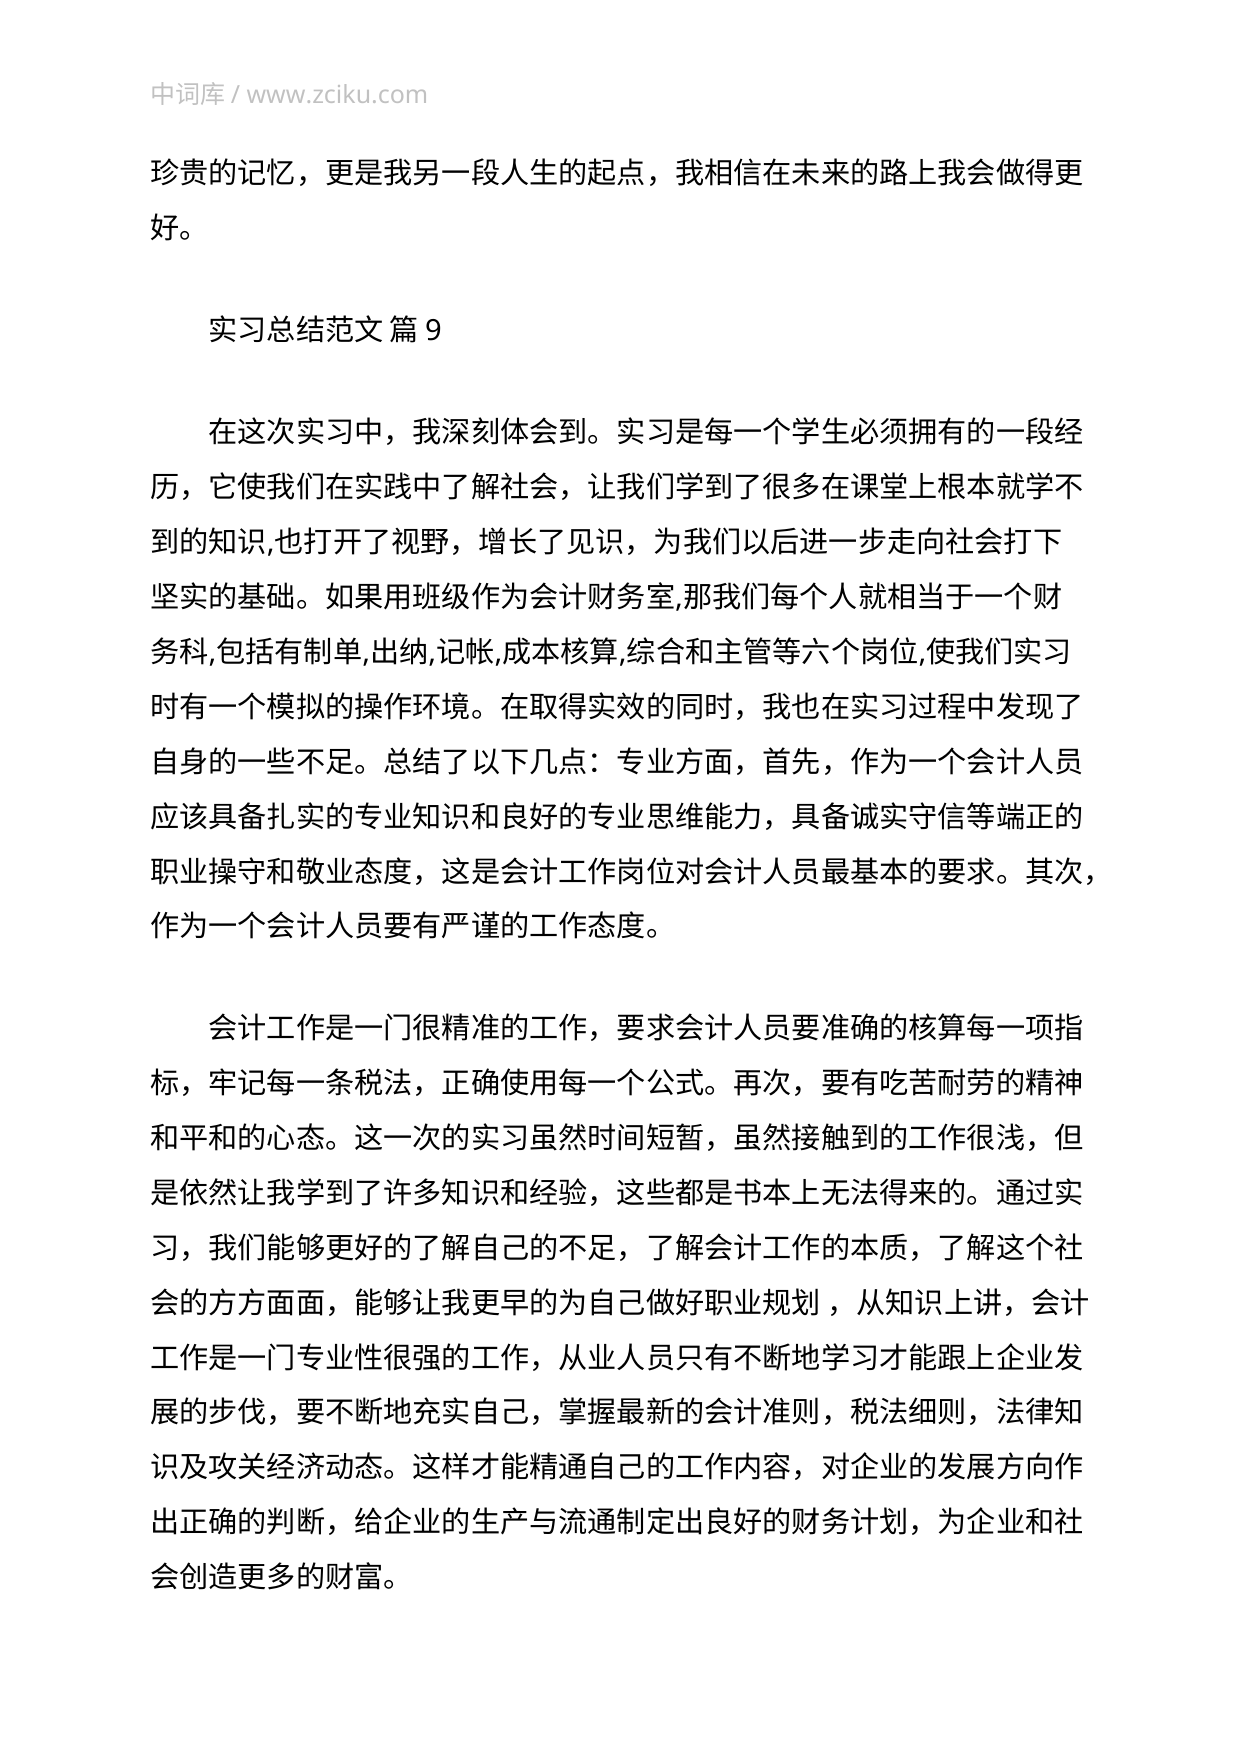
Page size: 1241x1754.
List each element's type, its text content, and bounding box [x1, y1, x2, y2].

text 会计工作是一门很精准的工作，要求会计人员要准确的核算每一项指标，牢记每一条税法，正确使用每一个公式。再次，要有吃苦耐劳的精神和平和的心态。这一次的实习虽然时间短暂，虽然接触到的工作很浅，但是依然让我学到了许多知识和经验，这些都是书本上无法得来的。通过实习，我们能够更好的了解自己的不足，了解会计工作的本质，了解这个社会的方方面面，能够让我更早的为自己做好职业规划 ，从知识上讲，会计工作是一门专业性很强的工作，从业人员只有不断地学习才能跟上企业发展的步伐，要不断地充实自己，掌握最新的会计准则，税法细则，法律知识及攻关经济动态。这样才能精通自己的工作内容，对企业的发展方向作出正确的判断，给企业的生产与流通制定出良好的财务计划，为企业和社会创造更多的财富。 [150, 1005, 1090, 1596]
text 在这次实习中，我深刻体会到。实习是每一个学生必须拥有的一段经历，它使我们在实践中了解社会，让我们学到了很多在课堂上根本就学不到的知识,也打开了视野，增长了见识，为我们以后进一步走向社会打下坚实的基础。如果用班级作为会计财务室,那我们每个人就相当于一个财务科,包括有制单,出纳,记帐,成本核算,综合和主管等六个岗位,使我们实习时有一个模拟的操作环境。在取得实效的同时，我也在实习过程中发现了自身的一些不足。总结了以下几点：专业方面，首先，作为一个会计人员应该具备扎实的专业知识和良好的专业思维能力，具备诚实守信等端正的职业操守和敬业态度，这是会计工作岗位对会计人员最基本的要求。其次，作为一个会计人员要有严谨的工作态度。 [150, 409, 1090, 945]
text 实习总结范文 篇9 [150, 307, 1090, 349]
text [150, 150, 1090, 247]
